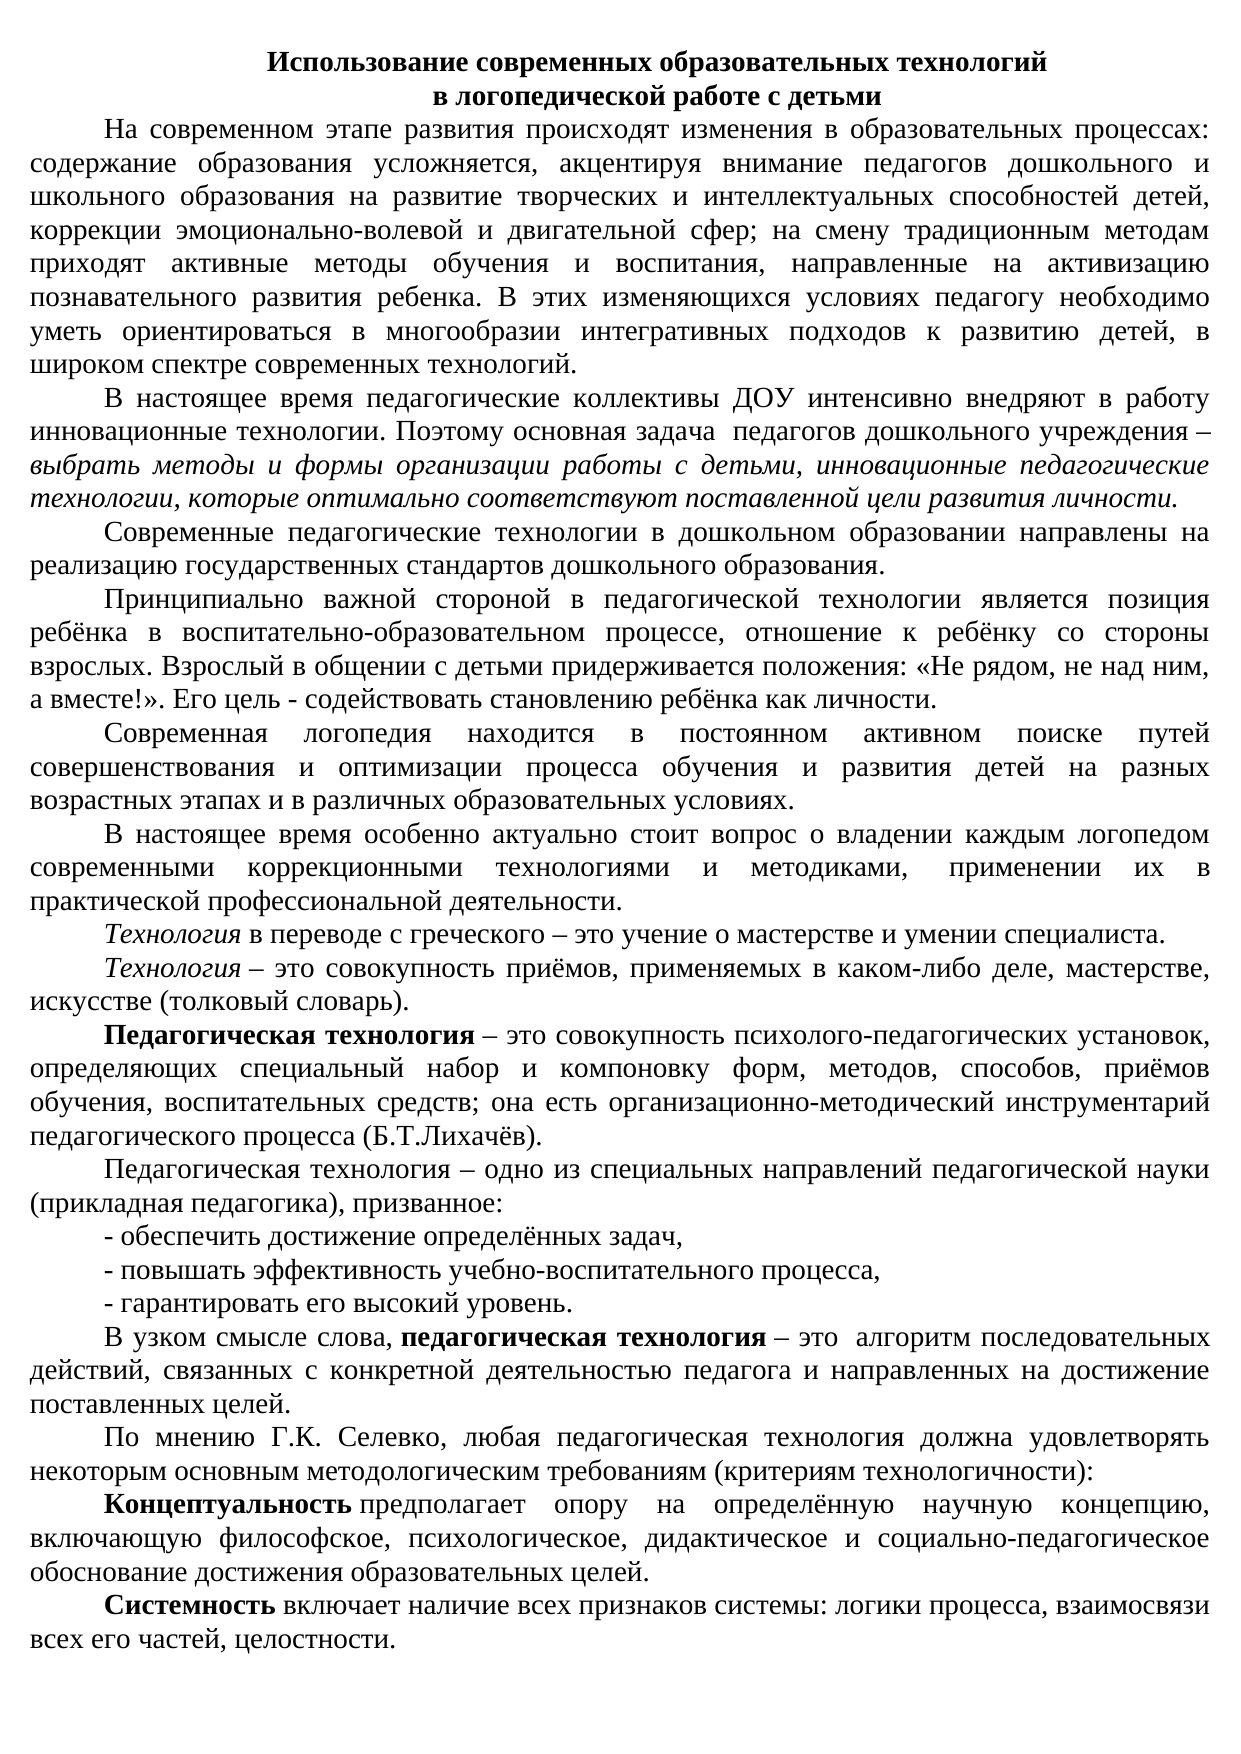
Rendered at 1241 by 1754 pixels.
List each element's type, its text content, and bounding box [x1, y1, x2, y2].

text Концептуальность предполагает опору на определённую научную концепцию, включающую философское, психологическое, дидактическое и социально-педагогическое обоснование достижения образовательных целей. [29, 1487, 1211, 1587]
text Педагогическая технология – это совокупность психолого-педагогических установок, определяющих специальный набор и компоновку форм, методов, способов, приёмов обучения, воспитательных средств; она есть организационно-методический инструментарий педагогического процесса (Б.Т.Лихачёв). [29, 1017, 1211, 1151]
text Использование современных образовательных технологий [29, 44, 1211, 78]
text В настоящее время особенно актуально стоит вопрос о владении каждым логопедом современными коррекционными технологиями и методиками, применении их в практической профессиональной деятельности. [29, 816, 1211, 916]
text - повышать эффективность учебно-воспитательного процесса, [29, 1252, 1211, 1285]
text Системность включает наличие всех признаков системы: логики процесса, взаимосвязи всех его частей, целостности. [29, 1587, 1211, 1654]
text - обеспечить достижение определённых задач, [29, 1218, 1211, 1252]
text - гарантировать его высокий уровень. [29, 1285, 1211, 1319]
text Современная логопедия находится в постоянном активном поиске путей совершенствования и оптимизации процесса обучения и развития детей на разных возрастных этапах и в различных образовательных условиях. [29, 715, 1211, 816]
text Педагогическая технология – одно из специальных направлений педагогической науки (прикладная педагогика), призванное: [29, 1151, 1211, 1218]
text Технология в переводе с греческого – это учение о мастерстве и умении специалиста. [29, 916, 1211, 950]
text В узком смысле слова, педагогическая технология – это алгоритм последовательных действий, связанных с конкретной деятельностью педагога и направленных на достижение поставленных целей. [29, 1319, 1211, 1419]
text в логопедической работе с детьми [29, 78, 1211, 111]
text Принципиально важной стороной в педагогической технологии является позиция ребёнка в воспитательно-образовательном процессе, отношение к ребёнку со стороны взрослых. Взрослый в общении с детьми придерживается положения: «Не рядом, не над ним, а вместе!». Его цель - содействовать становлению ребёнка как личности. [29, 581, 1211, 715]
text В настоящее время педагогические коллективы ДОУ интенсивно внедряют в работу инновационные технологии. Поэтому основная задача педагогов дошкольного учреждения – выбрать методы и формы организации работы с детьми, инновационные педагогические технологии, которые оптимально соответствуют поставленной цели развития личности. [29, 380, 1211, 514]
text По мнению Г.К. Селевко, любая педагогическая технология должна удовлетворять некоторым основным методологическим требованиям (критериям технологичности): [29, 1419, 1211, 1487]
text Современные педагогические технологии в дошкольном образовании направлены на реализацию государственных стандартов дошкольного образования. [29, 514, 1211, 581]
text На современном этапе развития происходят изменения в образовательных процессах: содержание образования усложняется, акцентируя внимание педагогов дошкольного и школьного образования на развитие творческих и интеллектуальных способностей детей, коррекции эмоционально-волевой и двигательной сфер; на смену традиционным методам приходят активные методы обучения и воспитания, направленные на активизацию познавательного развития ребенка. В этих изменяющихся условиях педагогу необходимо уметь ориентироваться в многообразии интегративных подходов к развитию детей, в широком спектре современных технологий. [29, 111, 1211, 380]
text Технология – это совокупность приёмов, применяемых в каком-либо деле, мастерстве, искусстве (толковый словарь). [29, 950, 1211, 1017]
